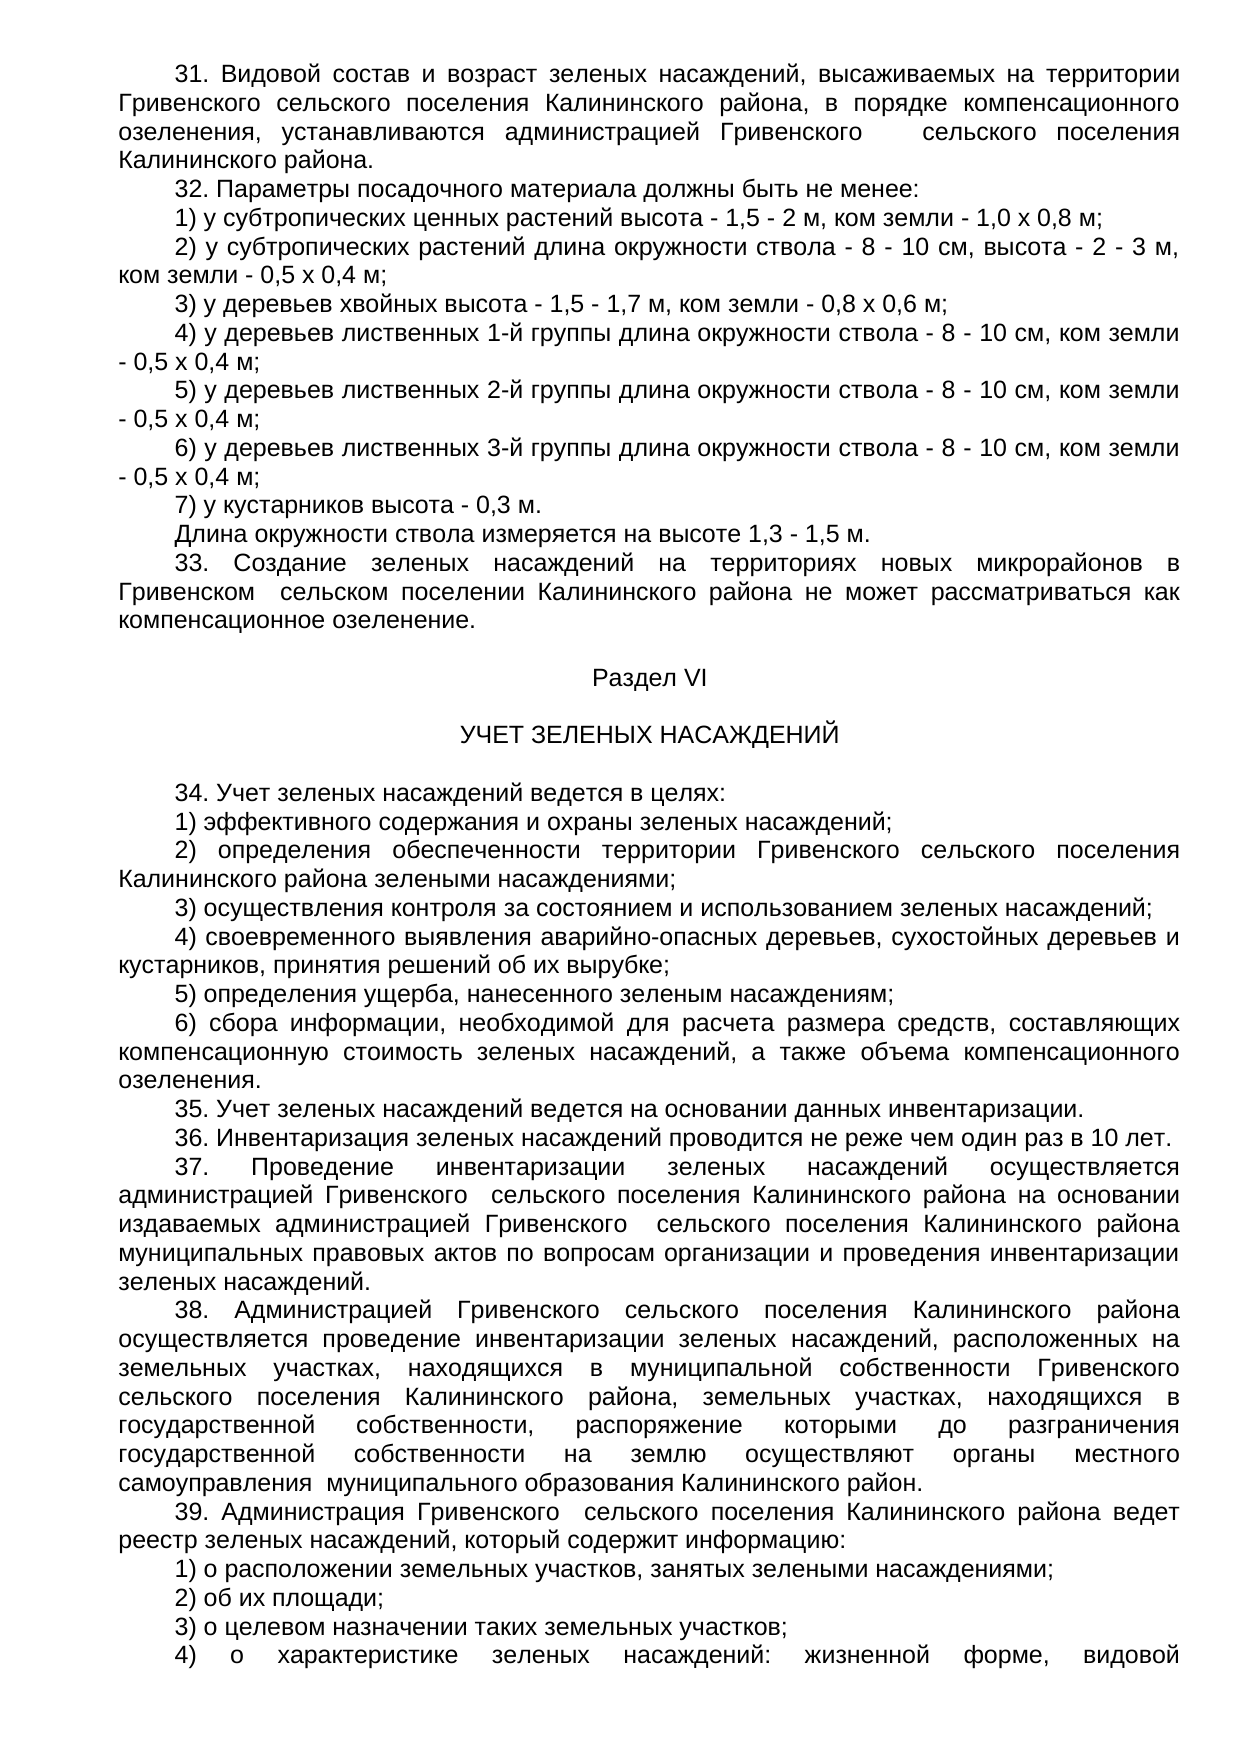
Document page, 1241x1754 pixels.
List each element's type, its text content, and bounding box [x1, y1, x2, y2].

text 31. Видовой состав и возраст зеленых насаждений, высаживаемых на территории Гривенского сельского поселения Калининского района, в порядке компенсационного озеленения, устанавливаются администрацией Гривенского сельского поселения Калининского района. [118, 59, 1181, 174]
text 38. Администрацией Гривенского сельского поселения Калининского района осуществляется проведение инвентаризации зеленых насаждений, расположенных на земельных участках, находящихся в муниципальной собственности Гривенского сельского поселения Калининского района, земельных участках, находящихся в государственной собственности, распоряжение которыми до разграничения государственной собственности на землю осуществляют органы местного самоуправления муниципального образования Калининского район. [118, 1295, 1181, 1497]
text 6) у деревьев лиственных 3-й группы длина окружности ствола - 8 - 10 см, ком земли - 0,5 x 0,4 м; [118, 433, 1181, 490]
text 7) у кустарников высота - 0,3 м. [118, 490, 1181, 519]
text 33. Создание зеленых насаждений на территориях новых микрорайонов в Гривенском сельском поселении Калининского района не может рассматриваться как компенсационное озеленение. [118, 548, 1181, 634]
text 37. Проведение инвентаризации зеленых насаждений осуществляется администрацией Гривенского сельского поселения Калининского района на основании издаваемых администрацией Гривенского сельского поселения Калининского района муниципальных правовых актов по вопросам организации и проведения инвентаризации зеленых насаждений. [118, 1152, 1181, 1295]
text 1) у субтропических ценных растений высота - 1,5 - 2 м, ком земли - 1,0 x 0,8 м; [118, 203, 1181, 232]
text УЧЕТ ЗЕЛЕНЫХ НАСАЖДЕНИЙ [118, 720, 1181, 749]
text 32. Параметры посадочного материала должны быть не менее: [118, 174, 1181, 203]
text 2) определения обеспеченности территории Гривенского сельского поселения Калининского района зелеными насаждениями; [118, 835, 1181, 893]
text 6) сбора информации, необходимой для расчета размера средств, составляющих компенсационную стоимость зеленых насаждений, а также объема компенсационного озеленения. [118, 1008, 1181, 1094]
text 3) осуществления контроля за состоянием и использованием зеленых насаждений; [118, 893, 1181, 922]
text Длина окружности ствола измеряется на высоте 1,3 - 1,5 м. [118, 519, 1181, 548]
text 35. Учет зеленых насаждений ведется на основании данных инвентаризации. [118, 1094, 1181, 1123]
text 5) у деревьев лиственных 2-й группы длина окружности ствола - 8 - 10 см, ком земли - 0,5 x 0,4 м; [118, 375, 1181, 433]
text 2) об их площади; [118, 1583, 1181, 1612]
text 39. Администрация Гривенского сельского поселения Калининского района ведет реестр зеленых насаждений, который содержит информацию: [118, 1497, 1181, 1554]
text 4) у деревьев лиственных 1-й группы длина окружности ствола - 8 - 10 см, ком земли - 0,5 x 0,4 м; [118, 318, 1181, 375]
text Раздел VI [118, 663, 1181, 692]
text 5) определения ущерба, нанесенного зеленым насаждениям; [118, 979, 1181, 1008]
text 3) у деревьев хвойных высота - 1,5 - 1,7 м, ком земли - 0,8 x 0,6 м; [118, 289, 1181, 318]
text 34. Учет зеленых насаждений ведется в целях: [118, 778, 1181, 807]
text 1) о расположении земельных участков, занятых зелеными насаждениями; [118, 1554, 1181, 1583]
text 4) своевременного выявления аварийно-опасных деревьев, сухостойных деревьев и кустарников, принятия решений об их вырубке; [118, 922, 1181, 979]
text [118, 1640, 1181, 1669]
text 36. Инвентаризация зеленых насаждений проводится не реже чем один раз в 10 лет. [118, 1123, 1181, 1152]
text 3) о целевом назначении таких земельных участков; [118, 1612, 1181, 1640]
text 1) эффективного содержания и охраны зеленых насаждений; [118, 807, 1181, 835]
text 2) у субтропических растений длина окружности ствола - 8 - 10 см, высота - 2 - 3 м, ком земли - 0,5 x 0,4 м; [118, 232, 1181, 289]
